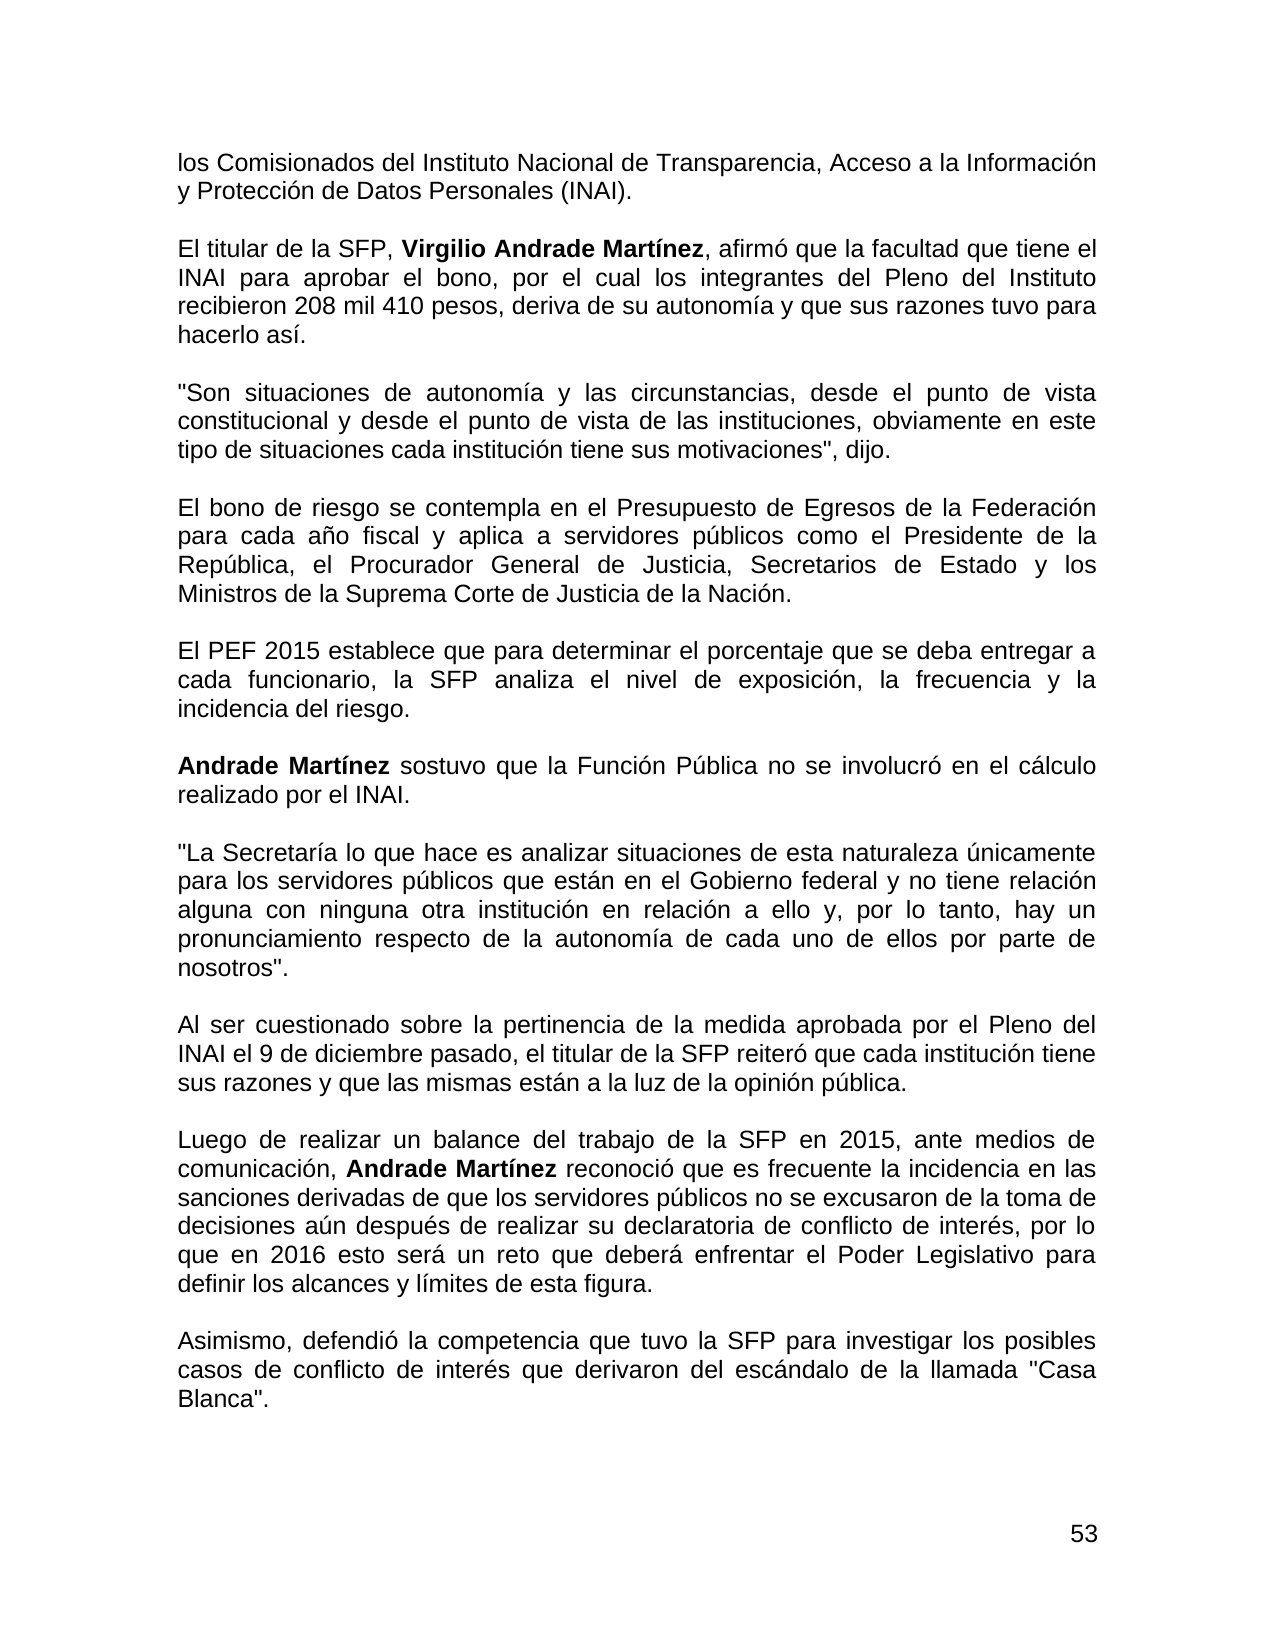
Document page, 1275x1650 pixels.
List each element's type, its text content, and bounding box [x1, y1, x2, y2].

text Al ser cuestionado sobre la pertinencia de la medida aprobada por el Pleno del INAI el 9 de diciembre pasado, el titular de la SFP reiteró que cada institución tiene sus razones y que las mismas están a la luz de la opinión pública. [177, 1010, 1098, 1096]
text El titular de la SFP, Virgilio Andrade Martínez, afirmó que la facultad que tiene el INAI para aprobar el bono, por el cual los integrantes del Pleno del Instituto recibieron 208 mil 410 pesos, deriva de su autonomía y que sus razones tuvo para hacerlo así. [177, 234, 1098, 349]
text Asimismo, defendió la competencia que tuvo la SFP para investigar los posibles casos de conflicto de interés que derivaron del escándalo de la llamada "Casa Blanca". [177, 1326, 1098, 1413]
text "Son situaciones de autonomía y las circunstancias, desde el punto de vista constitucional y desde el punto de vista de las instituciones, obviamente en este tipo de situaciones cada institución tiene sus motivaciones", dijo. [177, 378, 1098, 464]
text Andrade Martínez sostuvo que la Función Pública no se involucró en el cálculo realizado por el INAI. [177, 751, 1098, 809]
text El PEF 2015 establece que para determinar el porcentaje que se deba entregar a cada funcionario, la SFP analiza el nivel de exposición, la frecuencia y la incidencia del riesgo. [177, 636, 1098, 723]
text "La Secretaría lo que hace es analizar situaciones de esta naturaleza únicamente para los servidores públicos que están en el Gobierno federal y no tiene relación alguna con ninguna otra institución en relación a ello y, por lo tanto, hay un pronunciamiento respecto de la autonomía de cada uno de ellos por parte de nosotros". [177, 838, 1098, 981]
text El bono de riesgo se contempla en el Presupuesto de Egresos de la Federación para cada año fiscal y aplica a servidores públicos como el Presidente de la República, el Procurador General de Justicia, Secretarios de Estado y los Ministros de la Suprema Corte de Justicia de la Nación. [177, 493, 1098, 608]
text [177, 148, 1098, 205]
text Luego de realizar un balance del trabajo de la SFP en 2015, ante medios de comunicación, Andrade Martínez reconoció que es frecuente la incidencia en las sanciones derivadas de que los servidores públicos no se excusaron de la toma de decisiones aún después de realizar su declaratoria de conflicto de interés, por lo que en 2016 esto será un reto que deberá enfrentar el Poder Legislativo para definir los alcances y límites de esta figura. [177, 1125, 1098, 1298]
